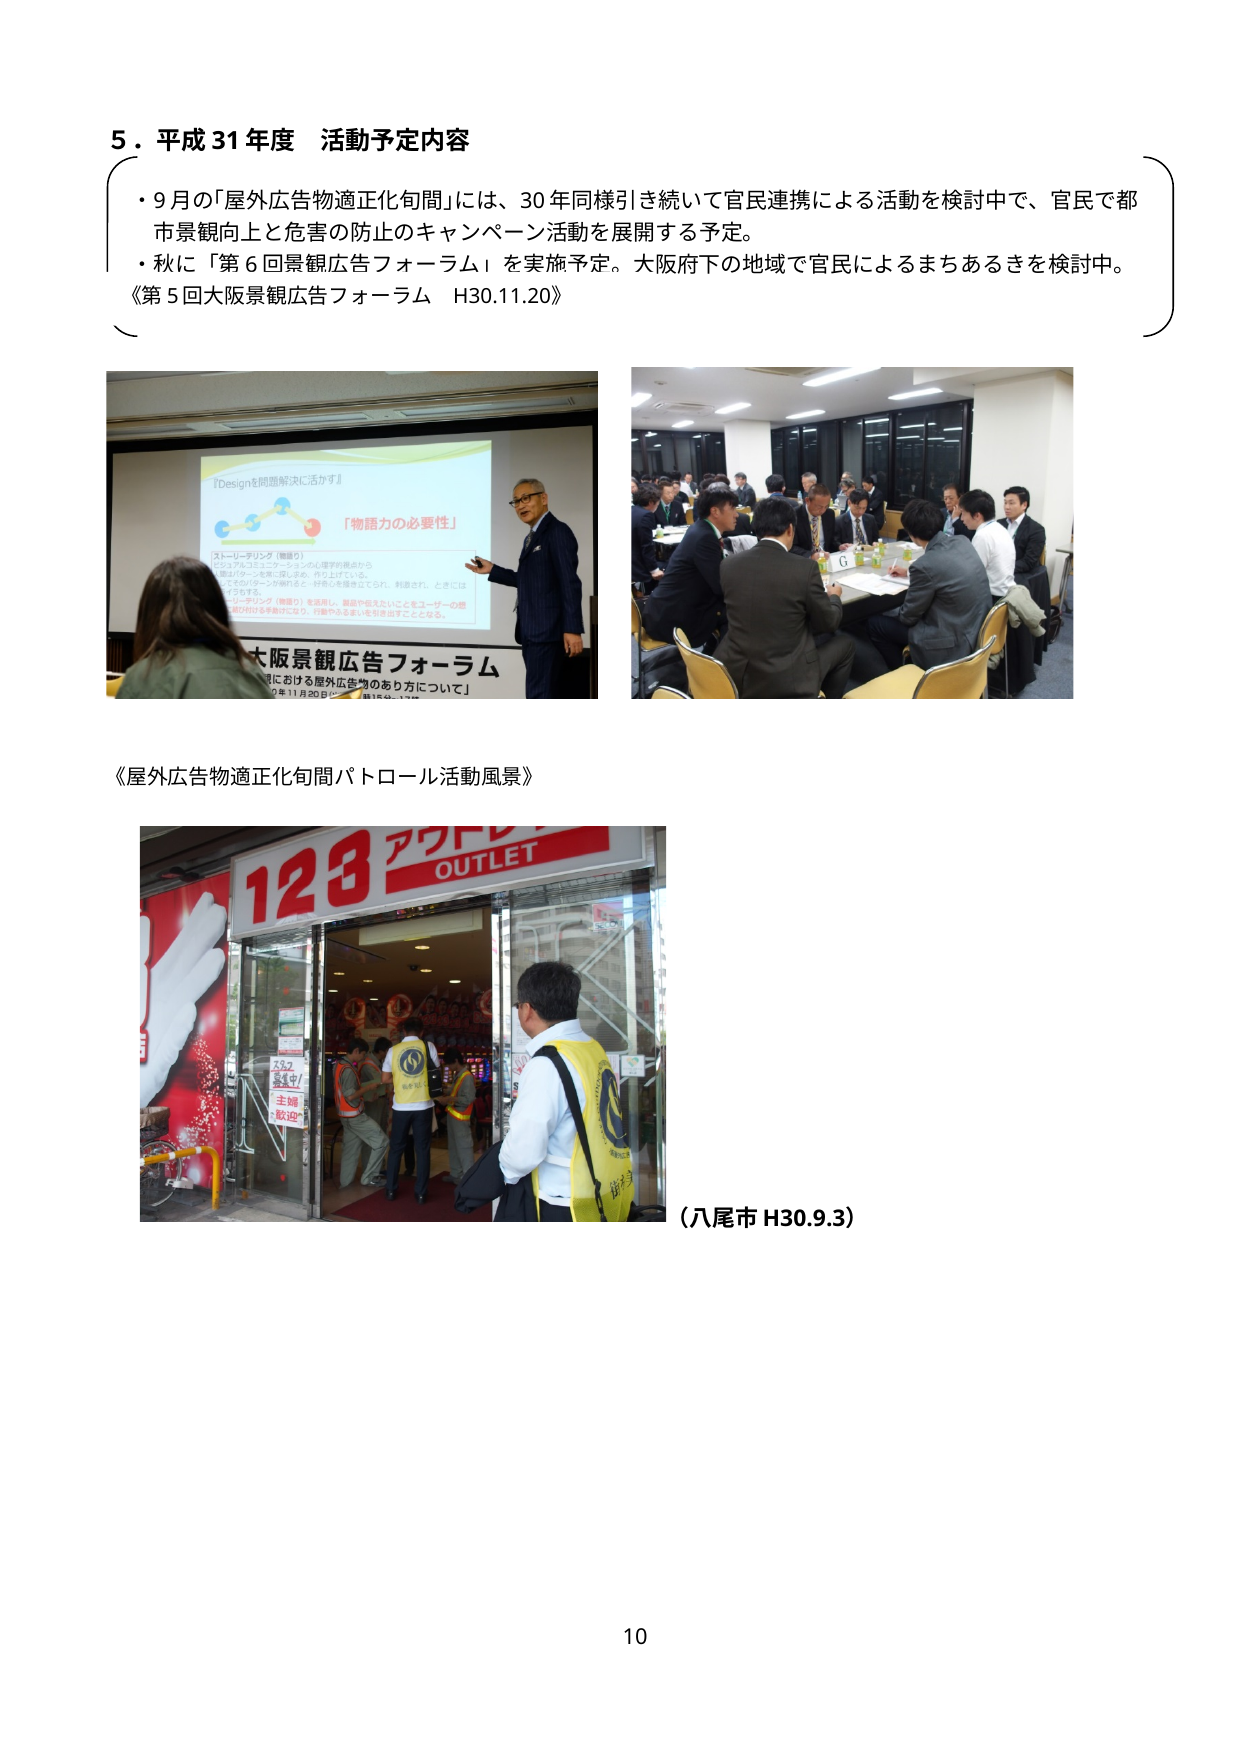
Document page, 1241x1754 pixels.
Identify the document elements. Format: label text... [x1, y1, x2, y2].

picture [139, 826, 667, 1222]
picture [631, 367, 1074, 699]
picture [106, 371, 598, 699]
text ５．平成31年度 活動予定内容 [106, 119, 1163, 157]
